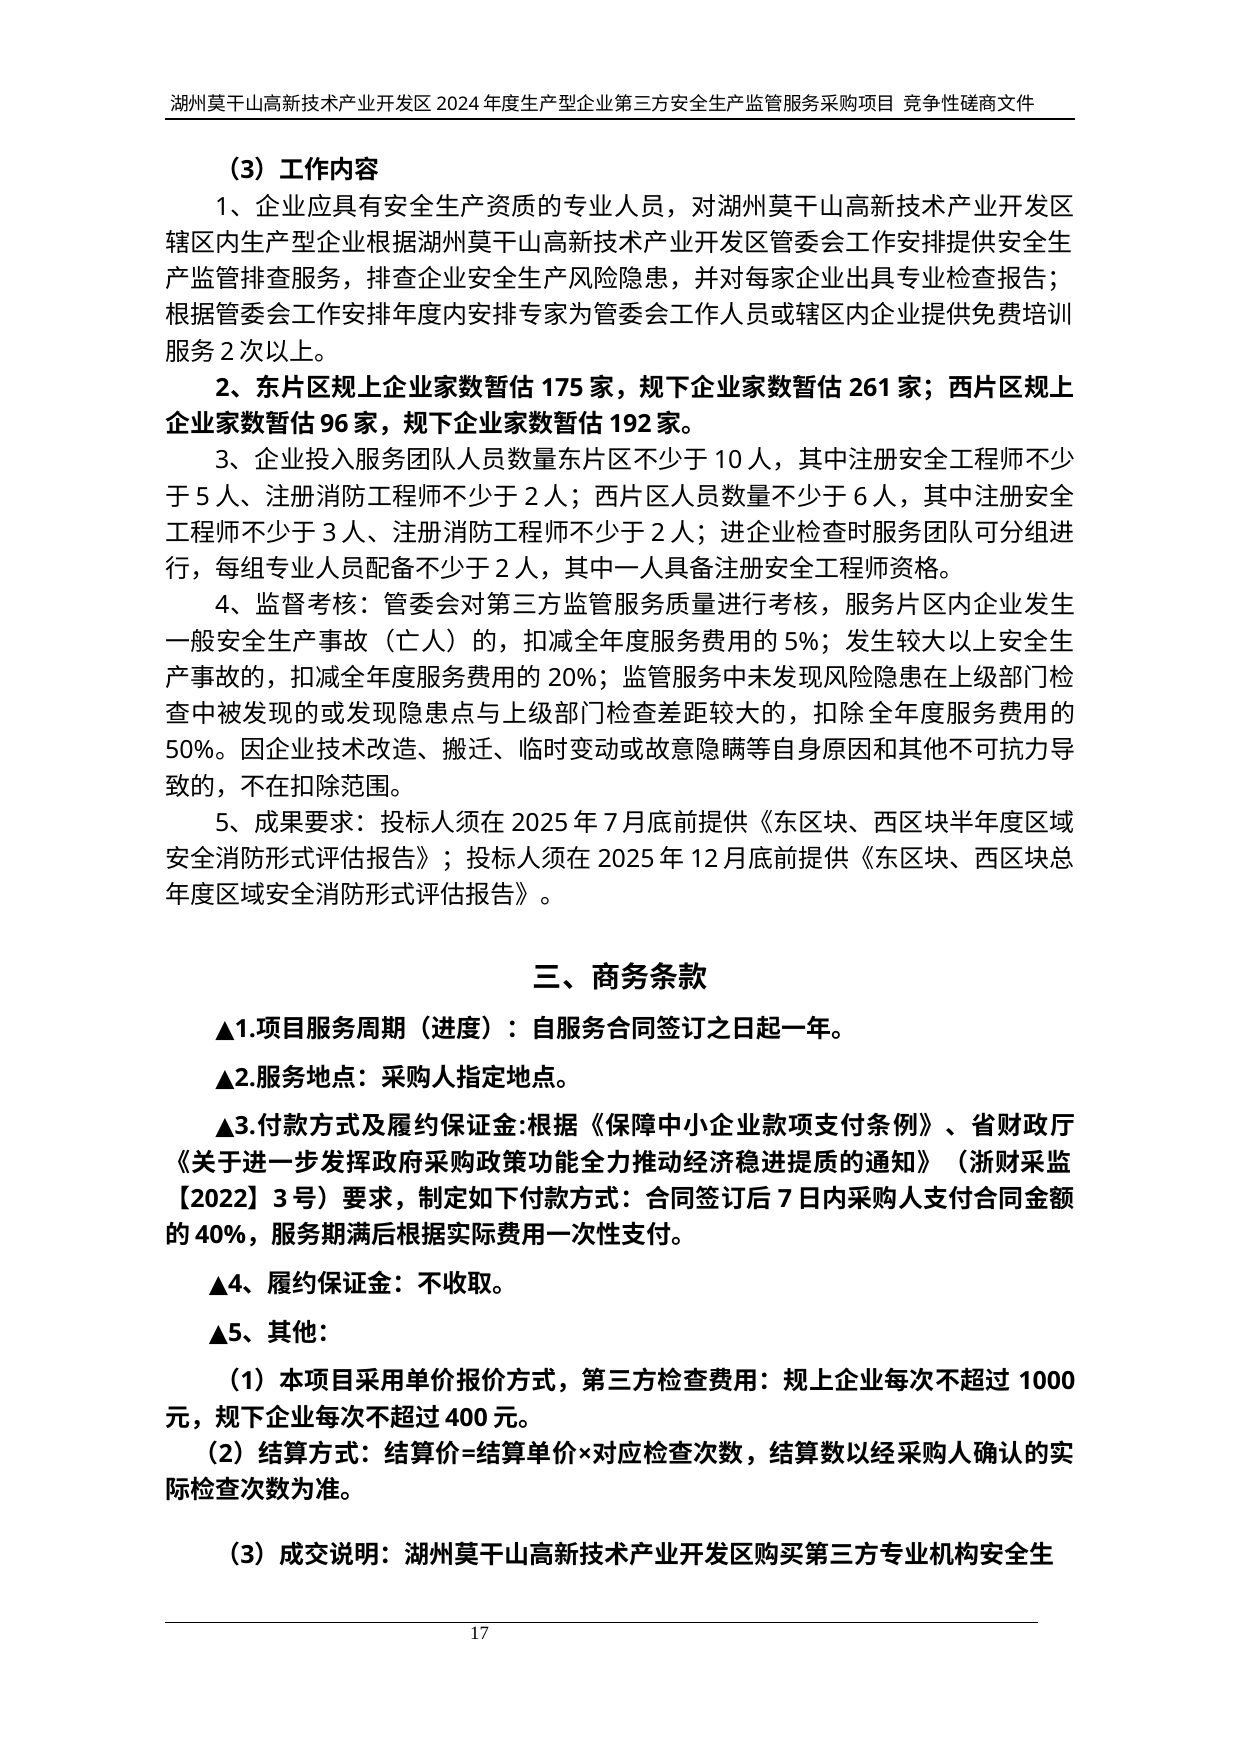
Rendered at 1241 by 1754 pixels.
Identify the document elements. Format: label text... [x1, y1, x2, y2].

text ▲5、其他： [165, 1312, 1075, 1348]
list （3）工作内容 [165, 150, 1075, 186]
list 5、成果要求：投标人须在2025年7月底前提供《东区块、西区块半年度区域安全消防形式评估报告》；投标人须在2025年12月底前提供《东区块、西区块总年度区域安全消防形式评估报告》。 [165, 802, 1075, 911]
text ▲1.项目服务周期（进度）：自服务合同签订之日起一年。 [165, 1008, 1075, 1044]
text 三、商务条款 [165, 953, 1075, 996]
list （2）结算方式：结算价=结算单价×对应检查次数，结算数以经采购人确认的实际检查次数为准。 [165, 1433, 1075, 1506]
text ▲3.付款方式及履约保证金:根据《保障中小企业款项支付条例》、省财政厅《关于进一步发挥政府采购政策功能全力推动经济稳进提质的通知》（浙财采监【2022】3号）要求，制定如下付款方式：合同签订后7日内采购人支付合同金额的40%，服务期满后根据实际费用一次性支付。 [165, 1106, 1075, 1251]
text ▲2.服务地点：采购人指定地点。 [165, 1057, 1075, 1093]
list 4、监督考核：管委会对第三方监管服务质量进行考核，服务片区内企业发生一般安全生产事故（亡人）的，扣减全年度服务费用的5%；发生较大以上安全生产事故的，扣减全年度服务费用的20%；监管服务中未发现风险隐患在上级部门检查中被发现的或发现隐患点与上级部门检查差距较大的，扣除全年度服务费用的50%。因企业技术改造、搬迁、临时变动或故意隐瞒等自身原因和其他不可抗力导致的，不在扣除范围。 [165, 585, 1075, 802]
text ▲4、履约保证金：不收取。 [165, 1263, 1075, 1299]
text 3、企业投入服务团队人员数量东片区不少于10人，其中注册安全工程师不少于5人、注册消防工程师不少于2人；西片区人员数量不少于6人，其中注册安全工程师不少于3人、注册消防工程师不少于2人；进企业检查时服务团队可分组进行，每组专业人员配备不少于2人，其中一人具备注册安全工程师资格。 [165, 440, 1075, 585]
text 1、企业应具有安全生产资质的专业人员，对湖州莫干山高新技术产业开发区辖区内生产型企业根据湖州莫干山高新技术产业开发区管委会工作安排提供安全生产监管排查服务，排查企业安全生产风险隐患，并对每家企业出具专业检查报告；根据管委会工作安排年度内安排专家为管委会工作人员或辖区内企业提供免费培训服务2次以上。 [165, 186, 1075, 367]
text 2、东片区规上企业家数暂估175家，规下企业家数暂估261家；西片区规上企业家数暂估96家，规下企业家数暂估192家。 [165, 367, 1075, 440]
list 本项目采用单价报价方式，第三方检查费用：规上企业每次不超过1000元，规下企业每次不超过400元。 [165, 1361, 1075, 1433]
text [165, 1535, 1075, 1571]
